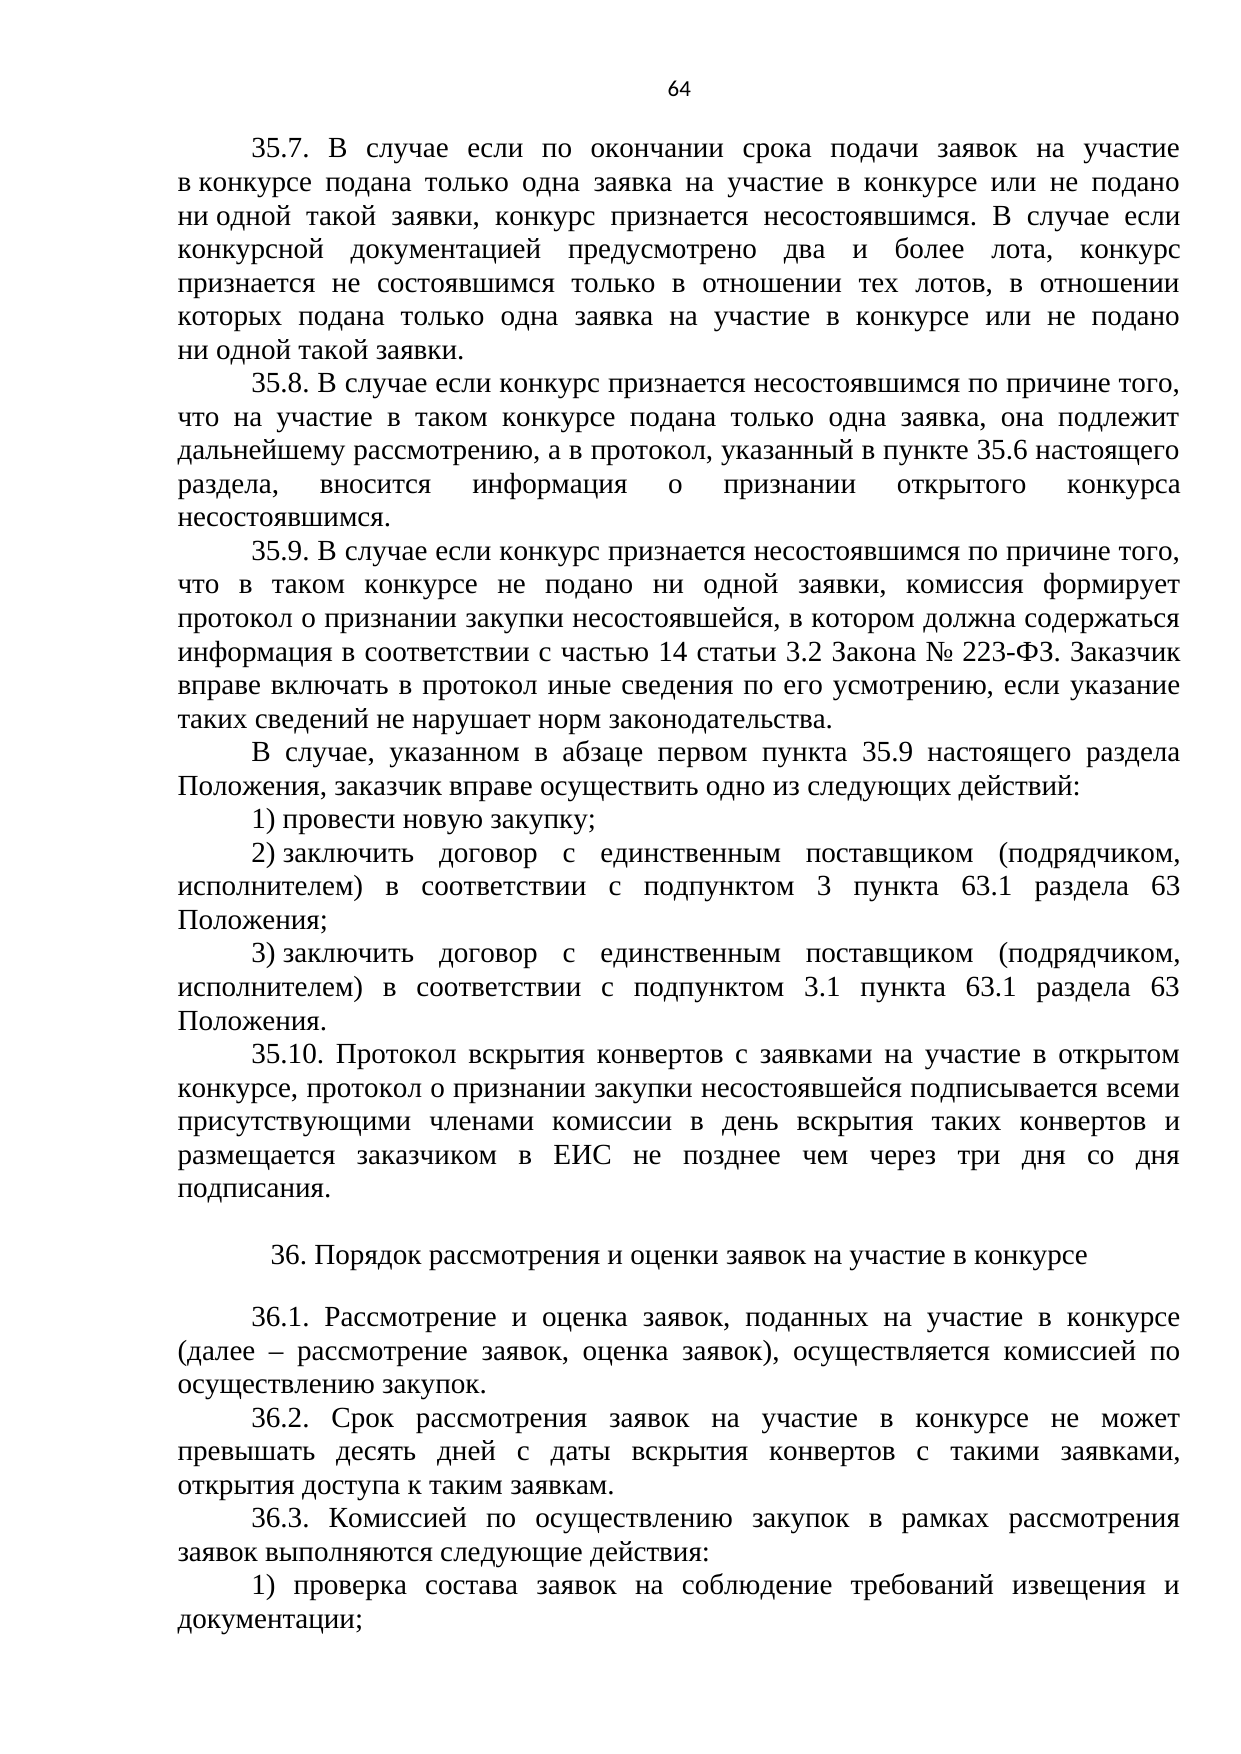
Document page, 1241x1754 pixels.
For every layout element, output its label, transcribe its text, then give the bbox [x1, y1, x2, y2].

text 35.9. В случае если конкурс признается несостоявшимся по причине того, что в таком конкурсе не подано ни одной заявки, комиссия формирует протокол о признании закупки несостоявшейся, в котором должна содержаться информация в соответствии с частью 14 статьи 3.2 Закона № 223-ФЗ. Заказчик вправе включать в протокол иные сведения по его усмотрению, если указание таких сведений не нарушает норм законодательства. [177, 533, 1181, 734]
text 1) провести новую закупку; [177, 801, 1181, 835]
text 36.3. Комиссией по осуществлению закупок в рамках рассмотрения заявок выполняются следующие действия: [177, 1500, 1181, 1567]
subtitle 36. Порядок рассмотрения и оценки заявок на участие в конкурсе [177, 1237, 1181, 1271]
text 1) проверка состава заявок на соблюдение требований извещения и документации; [177, 1567, 1181, 1634]
text 35.10. Протокол вскрытия конвертов с заявками на участие в открытом конкурсе, протокол о признании закупки несостоявшейся подписывается всеми присутствующими членами комиссии в день вскрытия таких конвертов и размещается заказчиком в ЕИС не позднее чем через три дня со дня подписания. [177, 1036, 1181, 1204]
text 3) заключить договор с единственным поставщиком (подрядчиком, исполнителем) в соответствии с подпунктом 3.1 пункта 63.1 раздела 63 Положения. [177, 936, 1181, 1036]
text 35.7. В случае если по окончании срока подачи заявок на участие в конкурсе подана только одна заявка на участие в конкурсе или не подано ни одной такой заявки, конкурс признается несостоявшимся. В случае если конкурсной документацией предусмотрено два и более лота, конкурс признается не состоявшимся только в отношении тех лотов, в отношении которых подана только одна заявка на участие в конкурсе или не подано ни одной такой заявки. [177, 131, 1181, 365]
text 36.1. Рассмотрение и оценка заявок, поданных на участие в конкурсе (далее – рассмотрение заявок, оценка заявок), осуществляется комиссией по осуществлению закупок. [177, 1299, 1181, 1400]
text В случае, указанном в абзаце первом пункта 35.9 настоящего раздела Положения, заказчик вправе осуществить одно из следующих действий: [177, 734, 1181, 801]
text 2) заключить договор с единственным поставщиком (подрядчиком, исполнителем) в соответствии с подпунктом 3 пункта 63.1 раздела 63 Положения; [177, 835, 1181, 936]
text 35.8. В случае если конкурс признается несостоявшимся по причине того, что на участие в таком конкурсе подана только одна заявка, она подлежит дальнейшему рассмотрению, а в протокол, указанный в пункте 35.6 настоящего раздела, вносится информация о признании открытого конкурса несостоявшимся. [177, 365, 1181, 533]
text 36.2. Срок рассмотрения заявок на участие в конкурсе не может превышать десять дней с даты вскрытия конвертов с такими заявками, открытия доступа к таким заявкам. [177, 1400, 1181, 1500]
